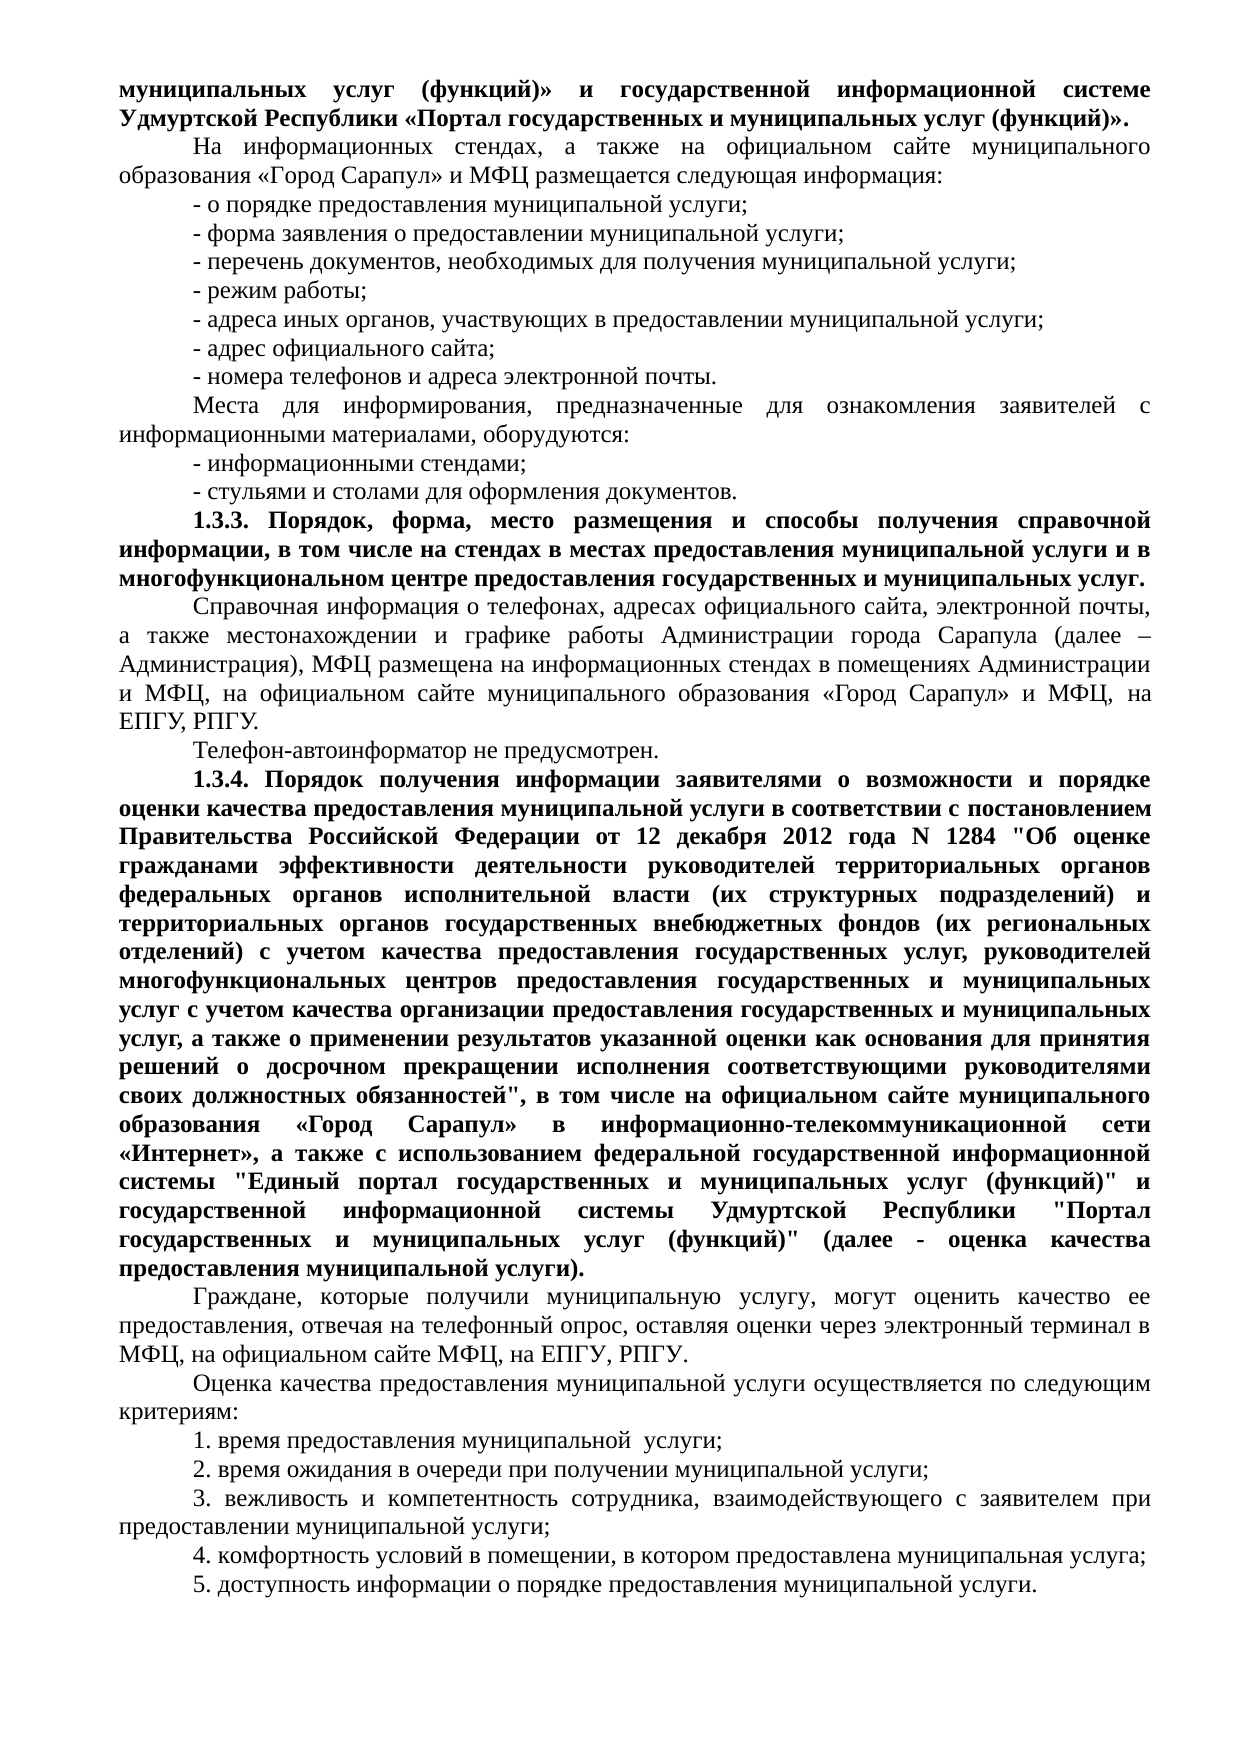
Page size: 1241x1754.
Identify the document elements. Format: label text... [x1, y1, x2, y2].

text - информационными стендами; [119, 448, 1152, 476]
text Телефон-автоинформатор не предусмотрен. [119, 735, 1152, 764]
text Оценка качества предоставления муниципальной услуги осуществляется по следующим критериям: [119, 1368, 1152, 1425]
text 1.3.3. Порядок, форма, место размещения и способы получения справочной информации, в том числе на стендах в местах предоставления муниципальной услуги и в многофункциональном центре предоставления государственных и муниципальных услуг. [119, 505, 1152, 591]
text - адреса иных органов, участвующих в предоставлении муниципальной услуги; [119, 304, 1152, 333]
text На информационных стендах, а также на официальном сайте муниципального образования «Город Сарапул» и МФЦ размещается следующая информация: [119, 131, 1152, 189]
text Граждане, которые получили муниципальную услугу, могут оценить качество ее предоставления, отвечая на телефонный опрос, оставляя оценки через электронный терминал в МФЦ, на официальном сайте МФЦ, на ЕПГУ, РПГУ. [119, 1281, 1152, 1368]
text - режим работы; [119, 275, 1152, 304]
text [119, 74, 1152, 131]
text - о порядке предоставления муниципальной услуги; [119, 189, 1152, 218]
text 3. вежливость и компетентность сотрудника, взаимодействующего с заявителем при предоставлении муниципальной услуги; [119, 1483, 1152, 1540]
text - перечень документов, необходимых для получения муниципальной услуги; [119, 246, 1152, 275]
text - номера телефонов и адреса электронной почты. [119, 361, 1152, 390]
text 4. комфортность условий в помещении, в котором предоставлена муниципальная услуга; [119, 1540, 1152, 1569]
text Справочная информация о телефонах, адресах официального сайта, электронной почты, а также местонахождении и графике работы Администрации города Сарапула (далее – Администрация), МФЦ размещена на информационных стендах в помещениях Администрации и МФЦ, на официальном сайте муниципального образования «Город Сарапул» и МФЦ, на ЕПГУ, РПГУ. [119, 591, 1152, 735]
text 5. доступность информации о порядке предоставления муниципальной услуги. [119, 1569, 1152, 1598]
text Места для информирования, предназначенные для ознакомления заявителей с информационными материалами, оборудуются: [119, 390, 1152, 448]
text 2. время ожидания в очереди при получении муниципальной услуги; [119, 1454, 1152, 1483]
text - форма заявления о предоставлении муниципальной услуги; [119, 218, 1152, 246]
text 1. время предоставления муниципальной услуги; [119, 1425, 1152, 1454]
text 1.3.4. Порядок получения информации заявителями о возможности и порядке оценки качества предоставления муниципальной услуги в соответствии с постановлением Правительства Российской Федерации от 12 декабря 2012 года N 1284 "Об оценке гражданами эффективности деятельности руководителей территориальных органов федеральных органов исполнительной власти (их структурных подразделений) и территориальных органов государственных внебюджетных фондов (их региональных отделений) с учетом качества предоставления государственных услуг, руководителей многофункциональных центров предоставления государственных и муниципальных услуг с учетом качества организации предоставления государственных и муниципальных услуг, а также о применении результатов указанной оценки как основания для принятия решений о досрочном прекращении исполнения соответствующими руководителями своих должностных обязанностей", в том числе на официальном сайте муниципального образования «Город Сарапул» в информационно-телекоммуникационной сети «Интернет», а также с использованием федеральной государственной информационной системы "Единый портал государственных и муниципальных услуг (функций)" и государственной информационной системы Удмуртской Республики "Портал государственных и муниципальных услуг (функций)" (далее - оценка качества предоставления муниципальной услуги). [119, 764, 1152, 1281]
text - стульями и столами для оформления документов. [119, 476, 1152, 505]
text - адрес официального сайта; [119, 333, 1152, 361]
